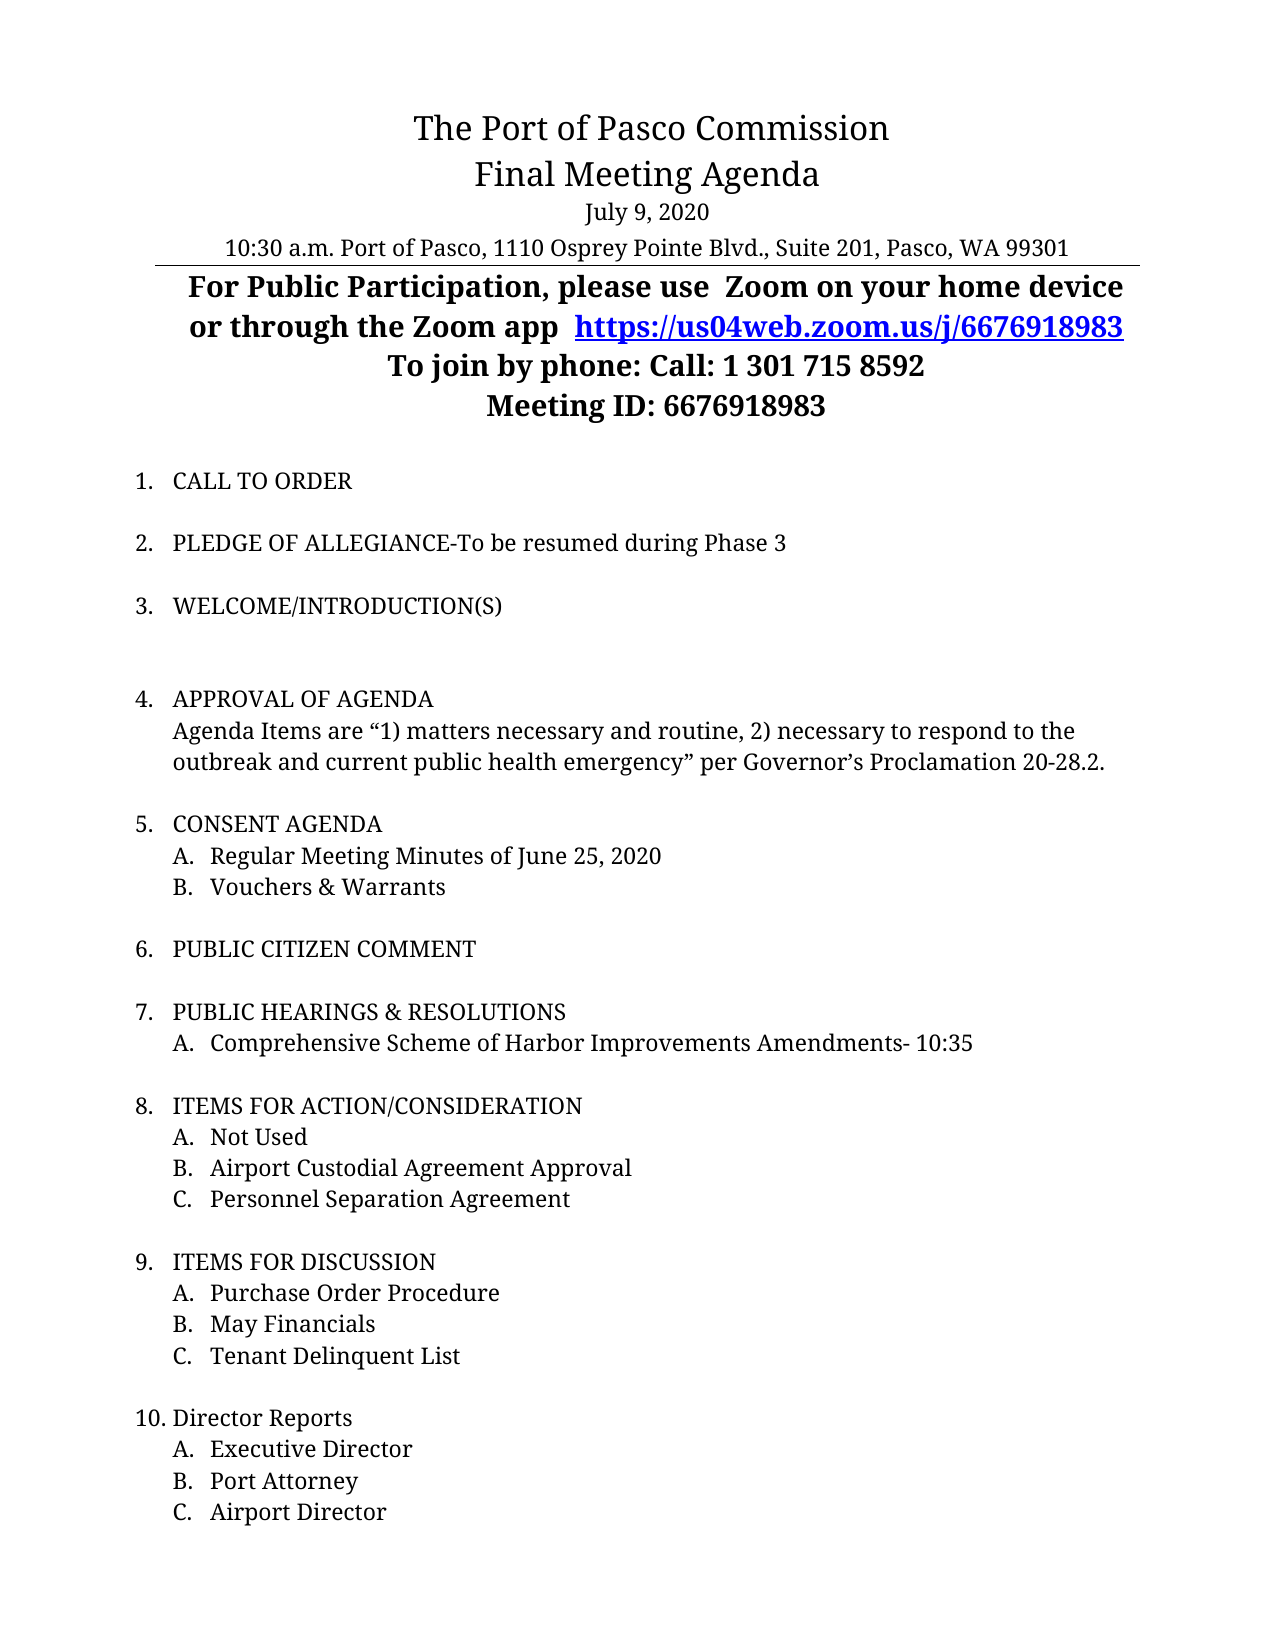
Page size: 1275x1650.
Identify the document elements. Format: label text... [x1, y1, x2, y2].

list Meeting ID: 6676918983 [172, 385, 1140, 425]
subtitle The Port of Pasco Commission [154, 105, 1140, 150]
list Airport Custodial Agreement Approval [172, 1152, 1140, 1183]
subtitle Final Meeting Agenda [154, 150, 1140, 196]
list PUBLIC CITIZEN COMMENT [135, 933, 1140, 964]
list PLEDGE OF ALLEGIANCE-To be resumed during Phase 3 [135, 527, 1140, 558]
list Regular Meeting Minutes of June 25, 2020 [172, 839, 1140, 871]
subtitle 10:30 a.m. Port of Pasco, 1110 Osprey Pointe Blvd., Suite 201, Pasco, WA 99301 [154, 232, 1140, 266]
list To join by phone: Call: 1 301 715 8592 [172, 346, 1140, 385]
text Agenda Items are “1) matters necessary and routine, 2) necessary to respond to the outbreak and current public health emergency” per Governor’s Proclamation 20-28.2. [172, 714, 1140, 777]
list Vouchers & Warrants [172, 871, 1140, 902]
list Director Reports [135, 1402, 1140, 1433]
list WELCOME/INTRODUCTION(S) [135, 589, 1140, 621]
list Tenant Delinquent List [172, 1339, 1140, 1371]
list PUBLIC HEARINGS & RESOLUTIONS [135, 996, 1140, 1027]
list CALL TO ORDER [135, 464, 1140, 496]
list CONSENT AGENDA [135, 808, 1140, 839]
list For Public Participation, please use Zoom on your home device or through the Zoom app https://us04web.zoom.us/j/6676918983 [172, 266, 1140, 346]
list Purchase Order Procedure [172, 1277, 1140, 1308]
list ITEMS FOR DISCUSSION [135, 1246, 1140, 1277]
list APPROVAL OF AGENDA [135, 683, 1140, 714]
list Comprehensive Scheme of Harbor Improvements Amendments- 10:35 [172, 1027, 1140, 1058]
list Executive Director [172, 1433, 1140, 1464]
list Personnel Separation Agreement [172, 1183, 1140, 1214]
list May Financials [172, 1308, 1140, 1339]
list ITEMS FOR ACTION/CONSIDERATION [135, 1089, 1140, 1121]
list Port Attorney [172, 1464, 1140, 1496]
list Not Used [172, 1121, 1140, 1152]
list Airport Director [172, 1496, 1140, 1527]
